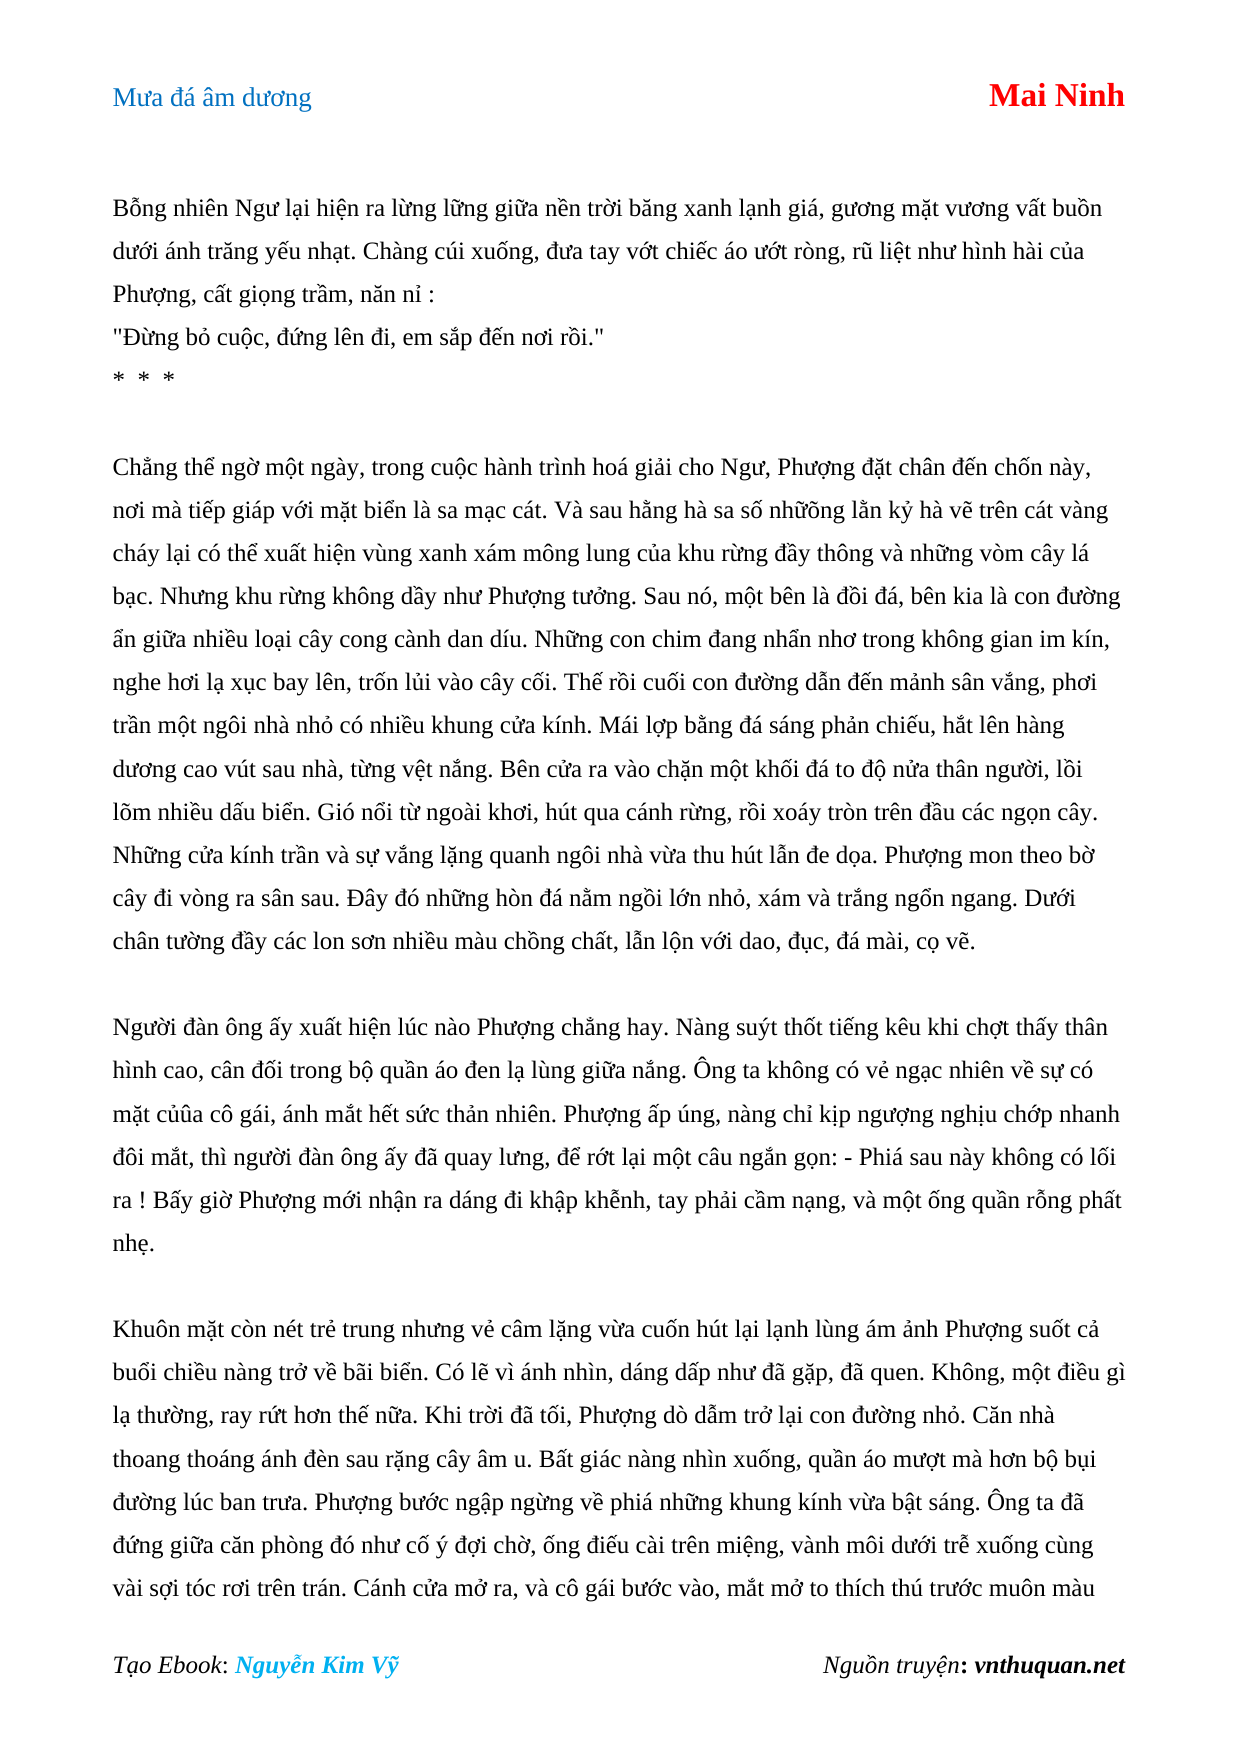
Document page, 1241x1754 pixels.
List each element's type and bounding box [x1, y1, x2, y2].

text [112, 150, 1128, 1602]
